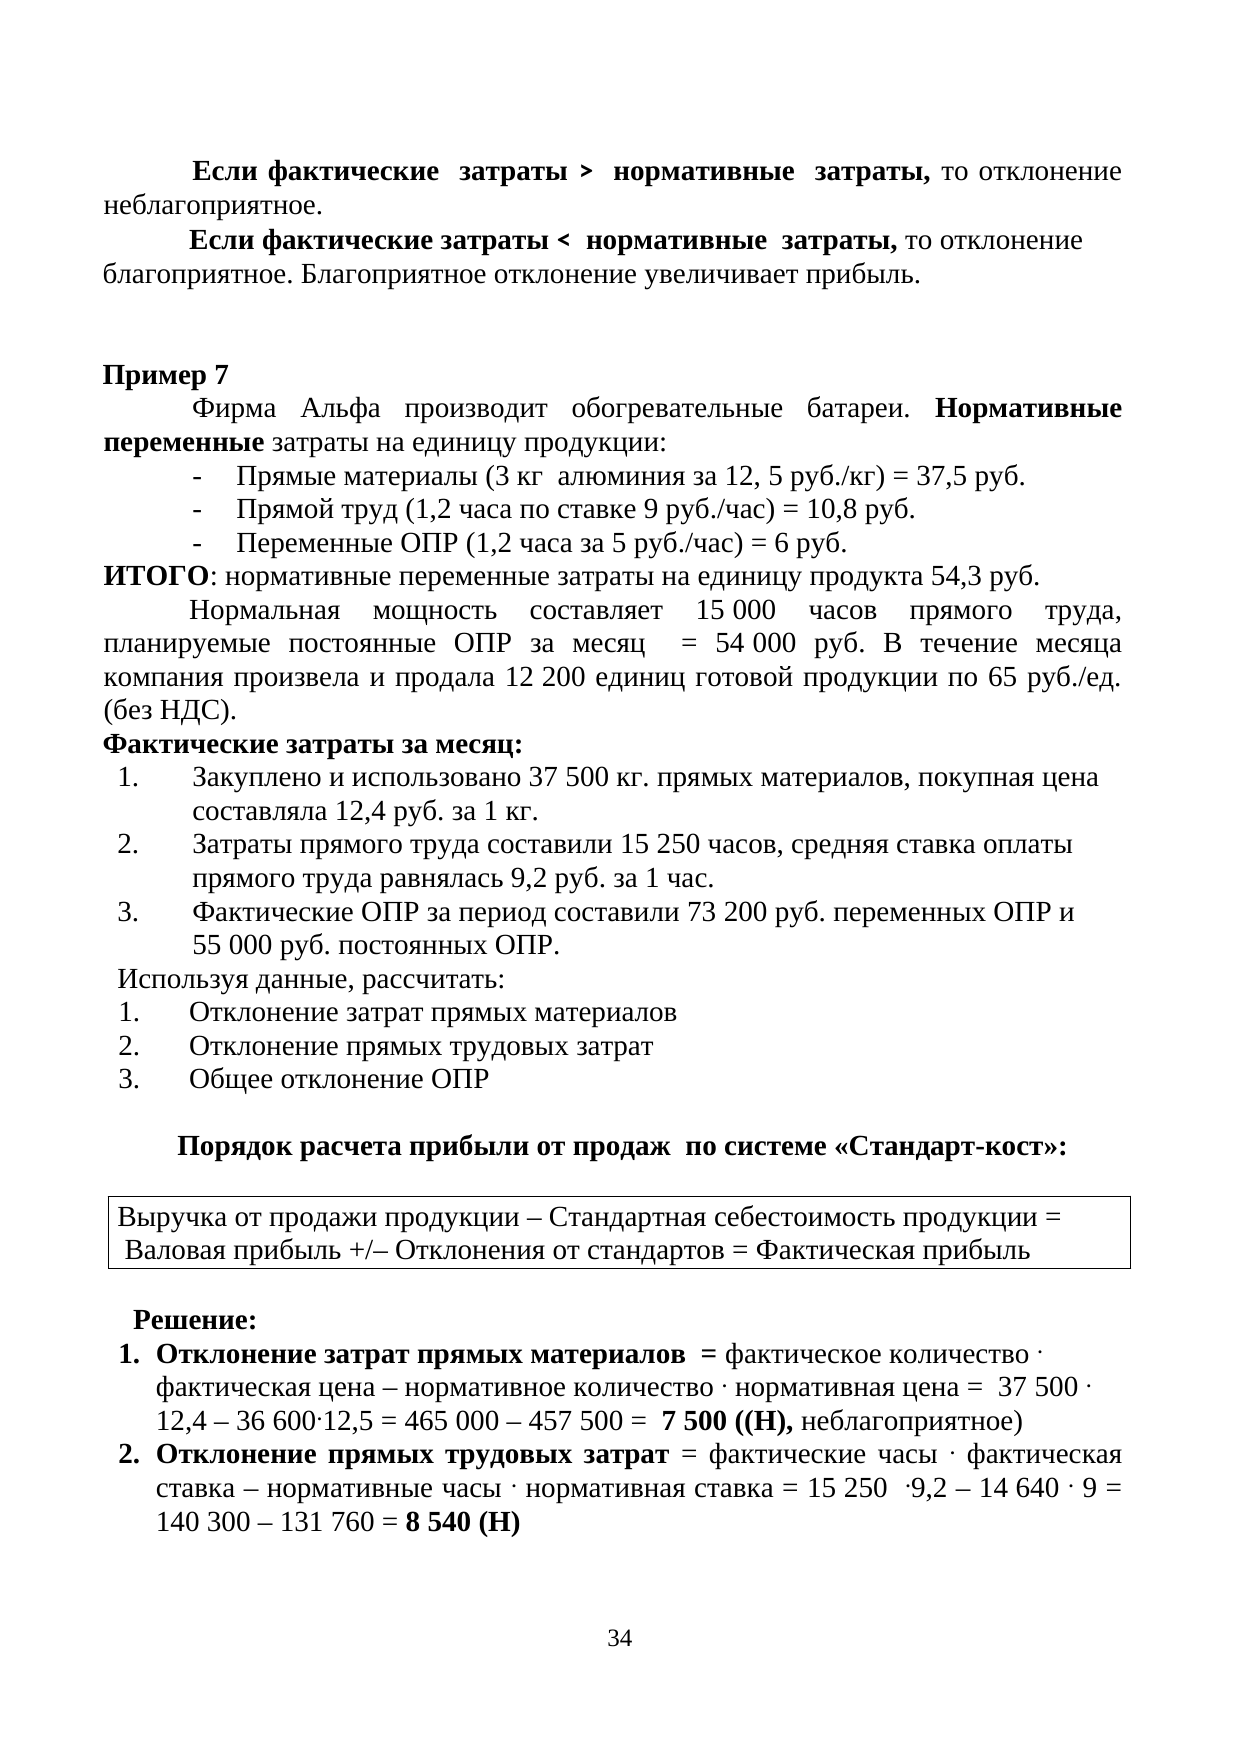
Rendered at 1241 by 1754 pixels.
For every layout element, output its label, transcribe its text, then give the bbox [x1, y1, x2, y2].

list Отклонение затрат прямых материалов = фактическое количество фактическая цена – нормативное количество нормативная цена = 37 500 12,4 – 36 60012,5 = 465 000 – 457 500 = 7 500 ((Н), неблагоприятное) [118, 1336, 1122, 1437]
text Нормальная мощность составляет 15 000 часов прямого труда, планируемые постоянные ОПР за месяц = 54 000 руб. В течение месяца компания произвела и продала 12 200 единиц готовой продукции по 65 руб./ед. (без НДС). [103, 592, 1122, 726]
list Отклонение прямых трудовых затрат = фактические часы фактическая ставка – нормативные часы нормативная ставка = 15 250 9,2 – 14 640 9 = 140 300 – 131 760 = 8 540 (Н) [118, 1437, 1122, 1537]
list Закуплено и использовано 37 500 кг. прямых материалов, покупная цена составляла 12,4 руб. за 1 кг. [117, 759, 1122, 827]
list Затраты прямого труда составили 15 250 часов, средняя ставка оплаты прямого труда равнялась 9,2 руб. за 1 час. [117, 827, 1122, 894]
text Используя данные, рассчитать: [117, 961, 1122, 994]
list Переменные ОПР (1,2 часа за 5 руб./час) = 6 руб. [192, 525, 1122, 558]
text Фирма Альфа производит обогревательные батареи. Нормативные переменные затраты на единицу продукции: [103, 391, 1122, 458]
text Выручка от продажи продукции – Стандартная себестоимость продукции = [109, 1197, 1130, 1229]
text Если фактические затраты < нормативные затраты, то отклонение [103, 221, 1122, 256]
text Решение: [103, 1302, 1122, 1336]
text Если фактические затраты > нормативные затраты, то отклонение неблагоприятное. [103, 152, 1122, 221]
list Прямой труд (1,2 часа по ставке 9 руб./час) = 10,8 руб. [192, 491, 1122, 525]
list Общее отклонение ОПР [118, 1061, 1122, 1095]
list Прямые материалы (3 кг алюминия за 12, 5 руб./кг) = 37,5 руб. [192, 458, 1122, 491]
list Фактические ОПР за период составили 73 200 руб. переменных ОПР и 55 000 руб. постоянных ОПР. [117, 894, 1122, 961]
text Пример 7 [102, 357, 1122, 391]
list Отклонение прямых трудовых затрат [118, 1028, 1122, 1061]
text благоприятное. Благоприятное отклонение увеличивает прибыль. [102, 256, 1122, 290]
list ИТОГО: нормативные переменные затраты на единицу продукта 54,3 руб. [103, 558, 1122, 592]
list Отклонение затрат прямых материалов [118, 994, 1122, 1028]
text Валовая прибыль +/– Отклонения от стандартов = Фактическая прибыль [109, 1229, 1130, 1268]
text Порядок расчета прибыли от продаж по системе «Стандарт-кост»: [118, 1128, 1122, 1162]
text Фактические затраты за месяц: [102, 726, 1122, 759]
